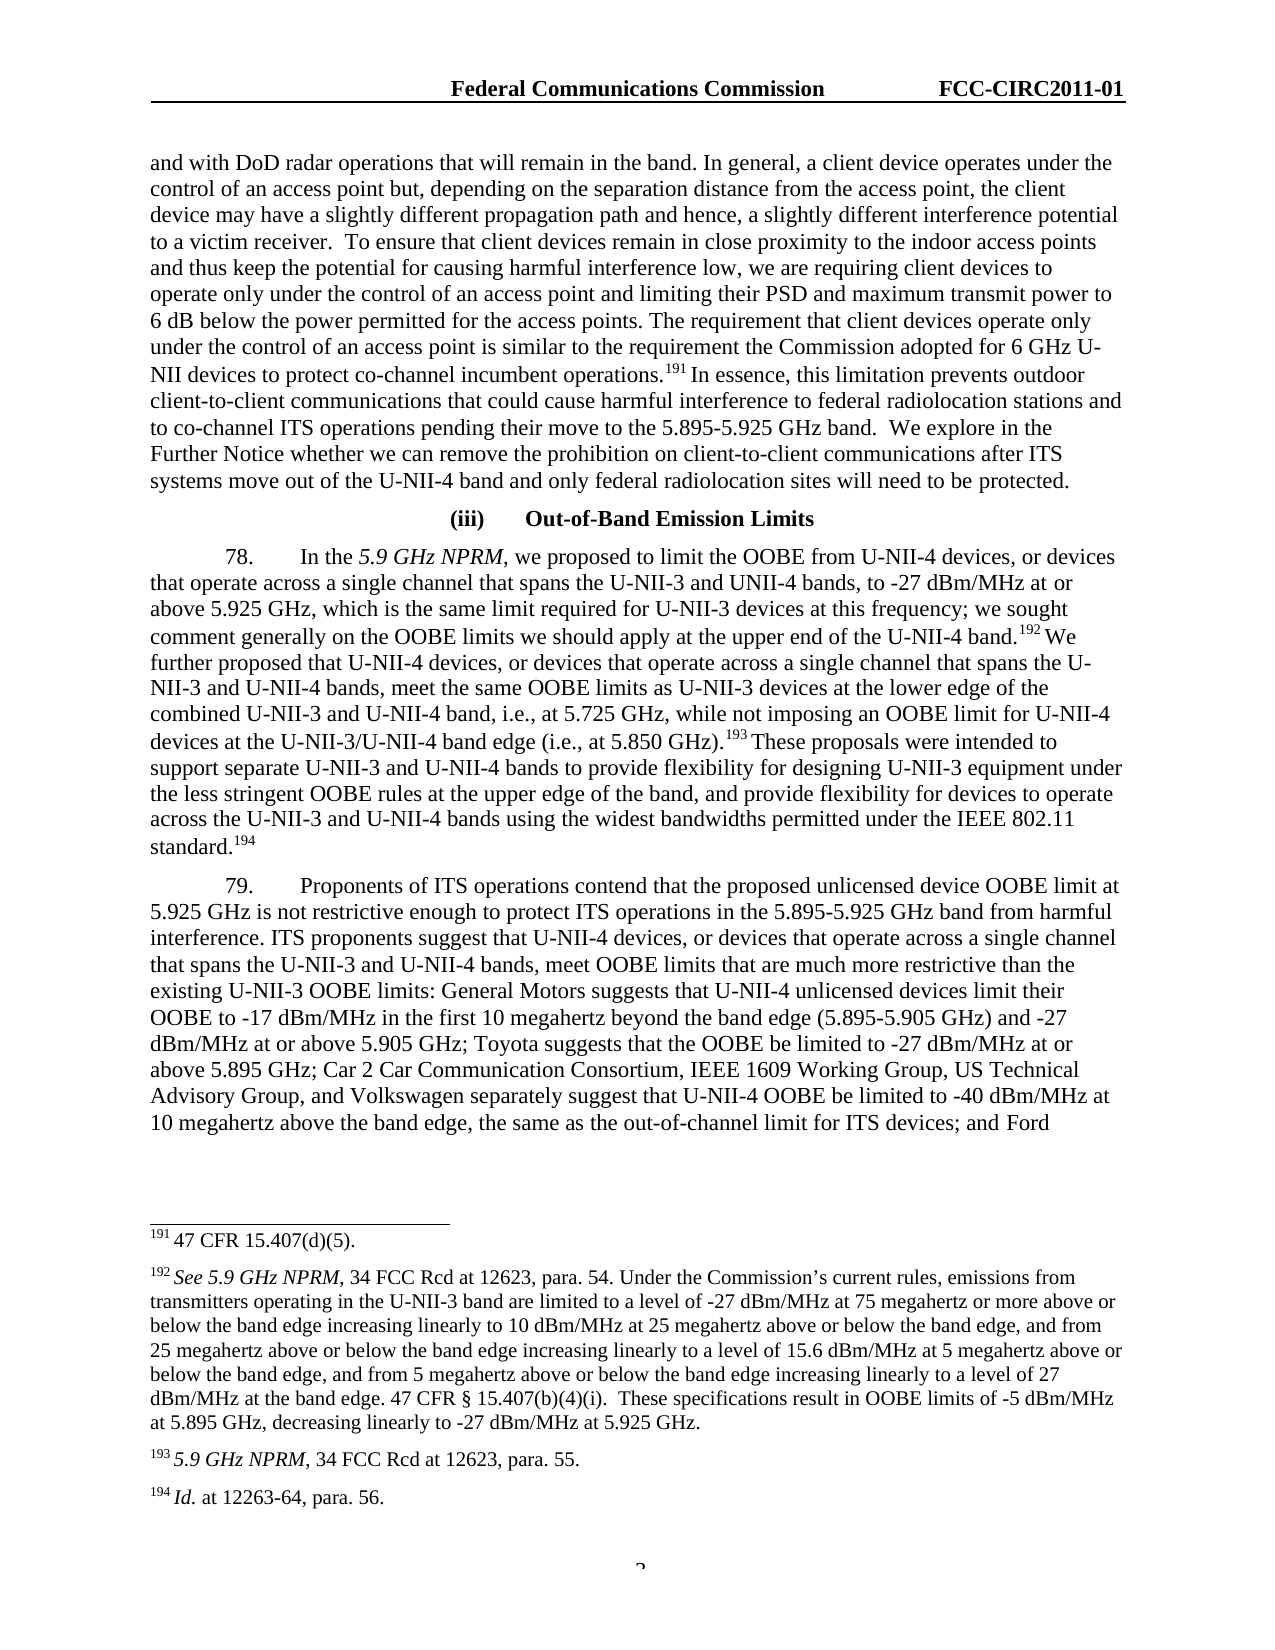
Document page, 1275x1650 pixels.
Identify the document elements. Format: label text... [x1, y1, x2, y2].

text and with DoD radar operations that will remain in the band. In general, a client device operates under the control of an access point but, depending on the separation distance from the access point, the client device may have a slightly different propagation path and hence, a slightly different interference potential to a victim receiver. To ensure that client devices remain in close proximity to the indoor access points and thus keep the potential for causing harmful interference low, we are requiring client devices to operate only under the control of an access point and limiting their PSD and maximum transmit power to 6 dB below the power permitted for the access points. The requirement that client devices operate only under the control of an access point is similar to the requirement the Commission adopted for 6 GHz U- NII devices to protect co-channel incumbent operations.191 In essence, this limitation prevents outdoor client-to-client communications that could cause harmful interference to federal radiolocation stations and to co-channel ITS operations pending their move to the 5.895-5.925 GHz band. We explore in the Further Notice whether we can remove the prohibition on client-to-client communications after ITS systems move out of the U-NII-4 band and only federal radiolocation sites will need to be protected. [150, 149, 1124, 493]
list In the 5.9 GHz NPRM, we proposed to limit the OOBE from U-NII-4 devices, or devices that operate across a single channel that spans the U-NII-3 and UNII-4 bands, to -27 dBm/MHz at or above 5.925 GHz, which is the same limit required for U-NII-3 devices at this frequency; we sought comment generally on the OOBE limits we should apply at the upper end of the U-NII-4 band.192 We further proposed that U-NII-4 devices, or devices that operate across a single channel that spans the U- NII-3 and U-NII-4 bands, meet the same OOBE limits as U-NII-3 devices at the lower edge of the combined U-NII-3 and U-NII-4 band, i.e., at 5.725 GHz, while not imposing an OOBE limit for U-NII-4 devices at the U-NII-3/U-NII-4 band edge (i.e., at 5.850 GHz).193 These proposals were intended to support separate U-NII-3 and U-NII-4 bands to provide flexibility for designing U-NII-3 equipment under the less stringent OOBE rules at the upper edge of the band, and provide flexibility for devices to operate across the U-NII-3 and U-NII-4 bands using the widest bandwidths permitted under the IEEE 802.11 standard.194 [150, 544, 1123, 859]
text 193 5.9 GHz NPRM, 34 FCC Rcd at 12623, para. 55. [150, 1446, 1137, 1471]
subtitle Out-of-Band Emission Limits [450, 505, 1137, 532]
list Proponents of ITS operations contend that the proposed unlicensed device OOBE limit at 5.925 GHz is not restrictive enough to protect ITS operations in the 5.895-5.925 GHz band from harmful interference. ITS proponents suggest that U-NII-4 devices, or devices that operate across a single channel that spans the U-NII-3 and U-NII-4 bands, meet OOBE limits that are much more restrictive than the existing U-NII-3 OOBE limits: General Motors suggests that U-NII-4 unlicensed devices limit their OOBE to -17 dBm/MHz in the first 10 megahertz beyond the band edge (5.895-5.905 GHz) and -27 dBm/MHz at or above 5.905 GHz; Toyota suggests that the OOBE be limited to -27 dBm/MHz at or above 5.895 GHz; Car 2 Car Communication Consortium, IEEE 1609 Working Group, US Technical Advisory Group, and Volkswagen separately suggest that U-NII-4 OOBE be limited to -40 dBm/MHz at 10 megahertz above the band edge, the same as the out-of-channel limit for ITS devices; and Ford [150, 872, 1123, 1135]
text 192 See 5.9 GHz NPRM, 34 FCC Rcd at 12623, para. 54. Under the Commission’s current rules, emissions from transmitters operating in the U-NII-3 band are limited to a level of -27 dBm/MHz at 75 megahertz or more above or below the band edge increasing linearly to 10 dBm/MHz at 25 megahertz above or below the band edge, and from 25 megahertz above or below the band edge increasing linearly to a level of 15.6 dBm/MHz at 5 megahertz above or below the band edge, and from 5 megahertz above or below the band edge increasing linearly to a level of 27 dBm/MHz at the band edge. 47 CFR § 15.407(b)(4)(i). These specifications result in OOBE limits of -5 dBm/MHz at 5.895 GHz, decreasing linearly to -27 dBm/MHz at 5.925 GHz. [150, 1264, 1123, 1434]
text 191 47 CFR 15.407(d)(5). [150, 1226, 1137, 1252]
text 194 Id. at 12263-64, para. 56. [150, 1483, 1137, 1509]
